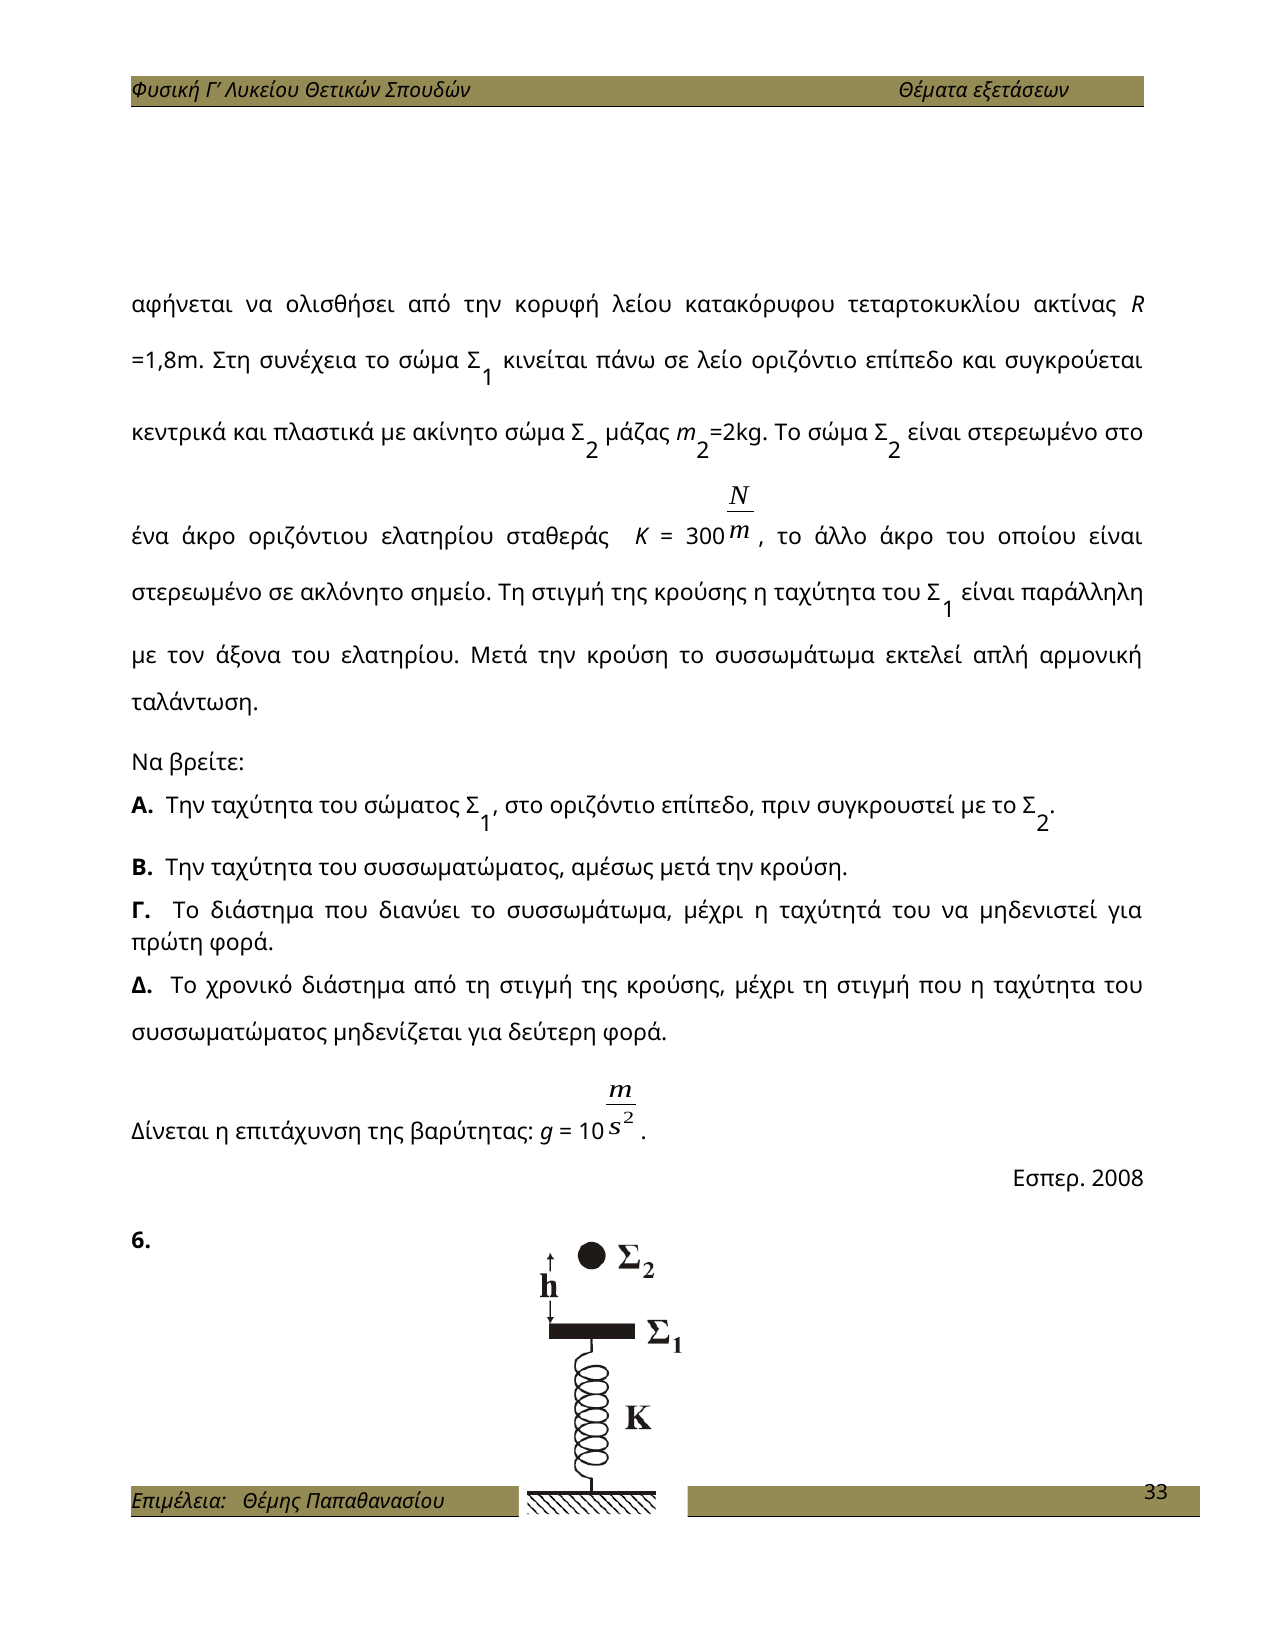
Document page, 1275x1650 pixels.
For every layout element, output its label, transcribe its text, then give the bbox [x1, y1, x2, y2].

text Γ. Το διάστημα που διανύει το συσσωμάτωμα, μέχρι η ταχύτητά του να μηδενιστεί για πρώτη φορά. [131, 894, 1144, 957]
text Β. Την ταχύτητα του συσσωματώματος, αμέσως μετά την κρούση. [131, 850, 1144, 882]
text Δίνεται η επιτάχυνση της βαρύτητας: g = 10. [131, 1075, 1144, 1146]
text Εσπερ. 2008 [131, 1162, 1144, 1193]
text Δ. Το χρονικό διάστημα από τη στιγμή της κρούσης, μέχρι τη στιγμή που η ταχύτητα του συσσωματώματος μηδενίζεται για δεύτερη φορά. [131, 969, 1144, 1047]
text A. Την ταχύτητα του σώματος Σ1, στο οριζόντιο επίπεδο, πριν συγκρουστεί με το Σ2. [131, 789, 1144, 838]
text Να βρείτε: [131, 746, 1144, 777]
text 6. [131, 1224, 1200, 1256]
text αφήνεται να ολισθήσει από την κορυφή λείου κατακόρυφου τεταρτοκυκλίου ακτίνας R =1,8m. Στη συνέχεια το σώμα Σ1 κινείται πάνω σε λείο οριζόντιο επίπεδο και συγκρούεται κεντρικά και πλαστικά με ακίνητο σώμα Σ2 μάζας m2=2kg. Το σώμα Σ2 είναι στερεωμένο στο ένα άκρο οριζόντιου ελατηρίου σταθεράς K = 300, το άλλο άκρο του οποίου είναι στερεωμένο σε ακλόνητο σημείο. Τη στιγμή της κρούσης η ταχύτητα του Σ1 είναι παράλληλη με τον άξονα του ελατηρίου. Μετά την κρούση το συσσωμάτωμα εκτελεί απλή αρμονική ταλάντωση. [131, 288, 1144, 718]
picture [518, 1234, 688, 1519]
